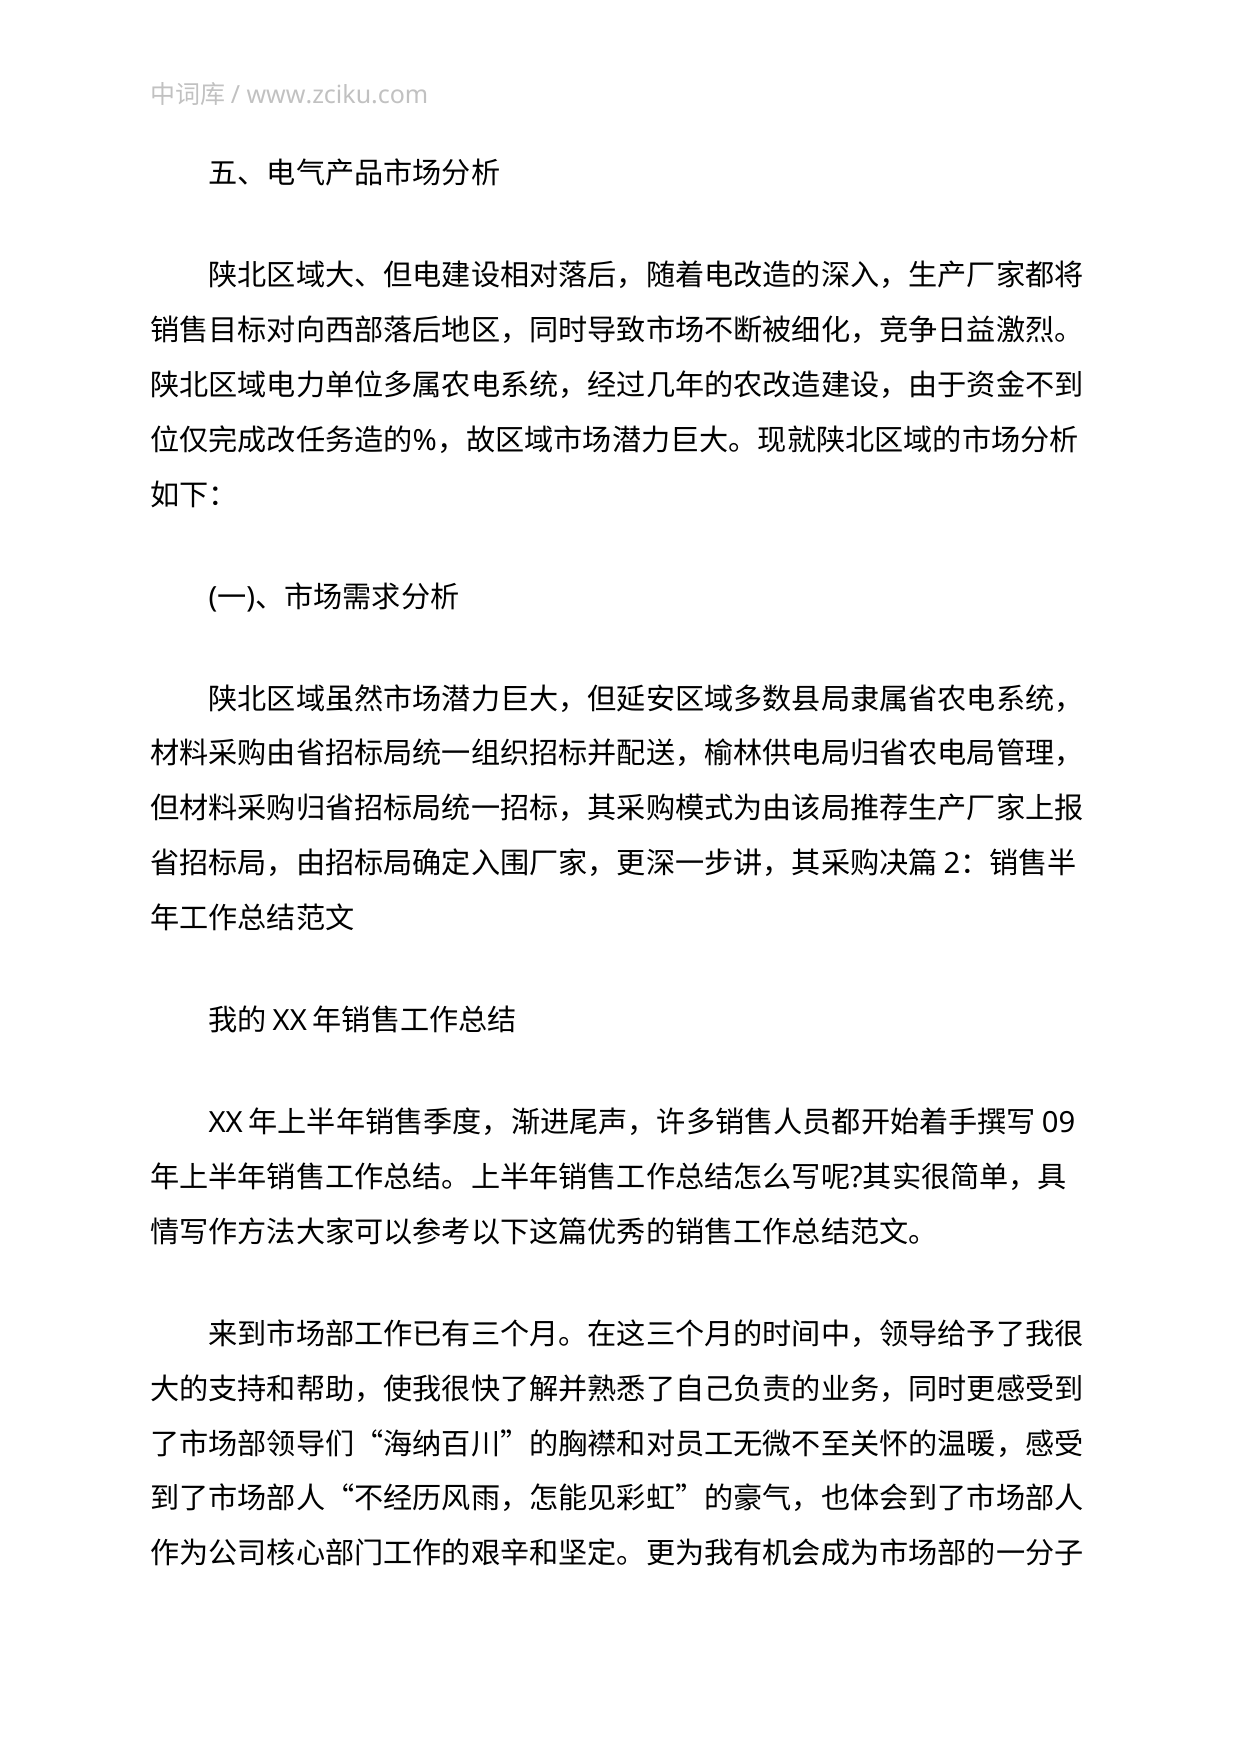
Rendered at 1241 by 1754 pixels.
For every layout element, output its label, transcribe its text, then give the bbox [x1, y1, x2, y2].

text 我的XX年销售工作总结 [150, 997, 1090, 1039]
text 陕北区域虽然市场潜力巨大，但延安区域多数县局隶属省农电系统，材料采购由省招标局统一组织招标并配送，榆林供电局归省农电局管理，但材料采购归省招标局统一招标，其采购模式为由该局推荐生产厂家上报省招标局，由招标局确定入围厂家，更深一步讲，其采购决篇2：销售半年工作总结范文 [150, 675, 1090, 937]
text 陕北区域大、但电建设相对落后，随着电改造的深入，生产厂家都将销售目标对向西部落后地区，同时导致市场不断被细化，竞争日益激烈。陕北区域电力单位多属农电系统，经过几年的农改造建设，由于资金不到位仅完成改任务造的%，故区域市场潜力巨大。现就陕北区域的市场分析如下： [150, 252, 1090, 514]
text 五、电气产品市场分析 [150, 150, 1090, 192]
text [150, 1310, 1090, 1572]
text XX年上半年销售季度，渐进尾声，许多销售人员都开始着手撰写09年上半年销售工作总结。上半年销售工作总结怎么写呢?其实很简单，具情写作方法大家可以参考以下这篇优秀的销售工作总结范文。 [150, 1099, 1090, 1251]
text (一)、市场需求分析 [150, 573, 1090, 616]
